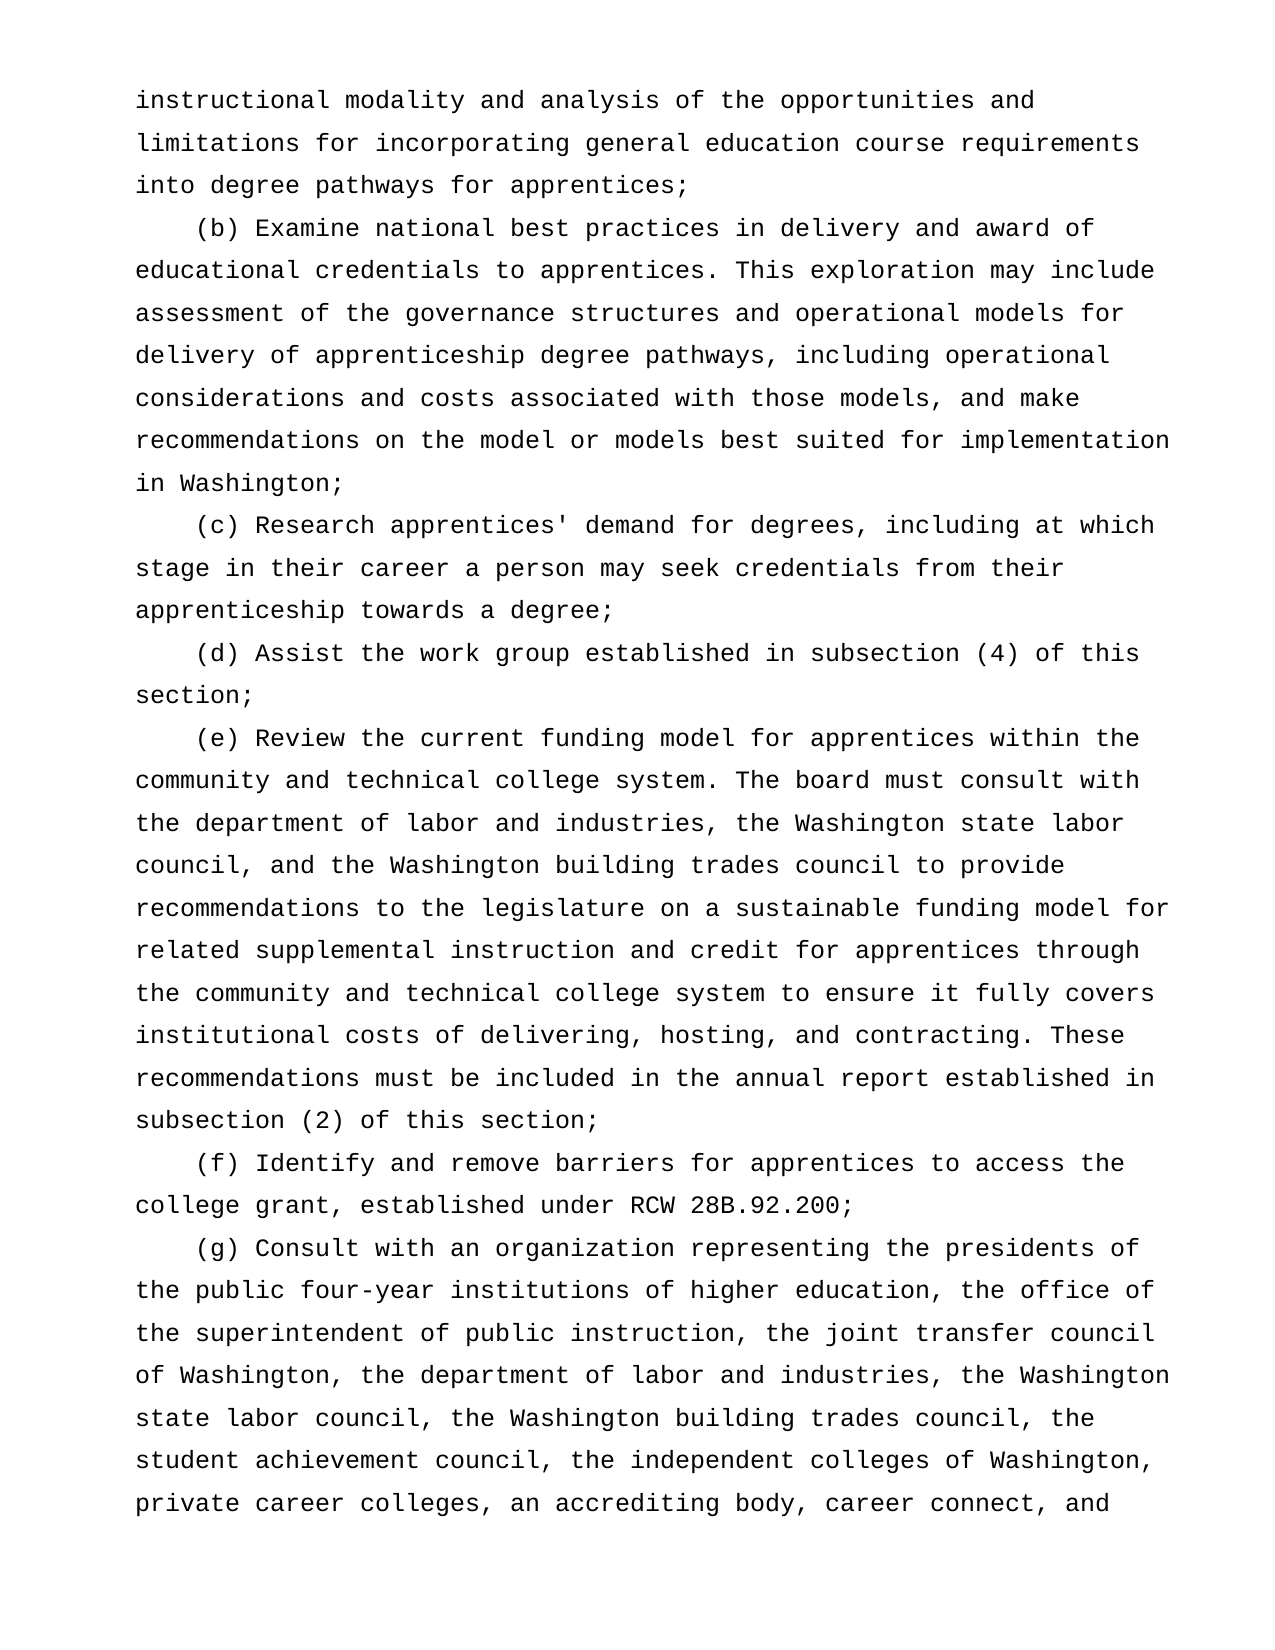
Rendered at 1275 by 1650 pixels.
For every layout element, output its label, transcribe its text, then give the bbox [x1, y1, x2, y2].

text (d) Assist the work group established in subsection (4) of this section; [135, 627, 1170, 712]
text (b) Examine national best practices in delivery and award of educational credentials to apprentices. This exploration may include assessment of the governance structures and operational models for delivery of apprenticeship degree pathways, including operational considerations and costs associated with those models, and make recommendations on the model or models best suited for implementation in Washington; [135, 202, 1170, 500]
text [135, 75, 1170, 202]
text (c) Research apprentices' demand for degrees, including at which stage in their career a person may seek credentials from their apprenticeship towards a degree; [135, 500, 1170, 627]
text (e) Review the current funding model for apprentices within the community and technical college system. The board must consult with the department of labor and industries, the Washington state labor council, and the Washington building trades council to provide recommendations to the legislature on a sustainable funding model for related supplemental instruction and credit for apprentices through the community and technical college system to ensure it fully covers institutional costs of delivering, hosting, and contracting. These recommendations must be included in the annual report established in subsection (2) of this section; [135, 712, 1170, 1137]
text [135, 1222, 1170, 1520]
text (f) Identify and remove barriers for apprentices to access the college grant, established under RCW 28B.92.200; [135, 1137, 1170, 1222]
